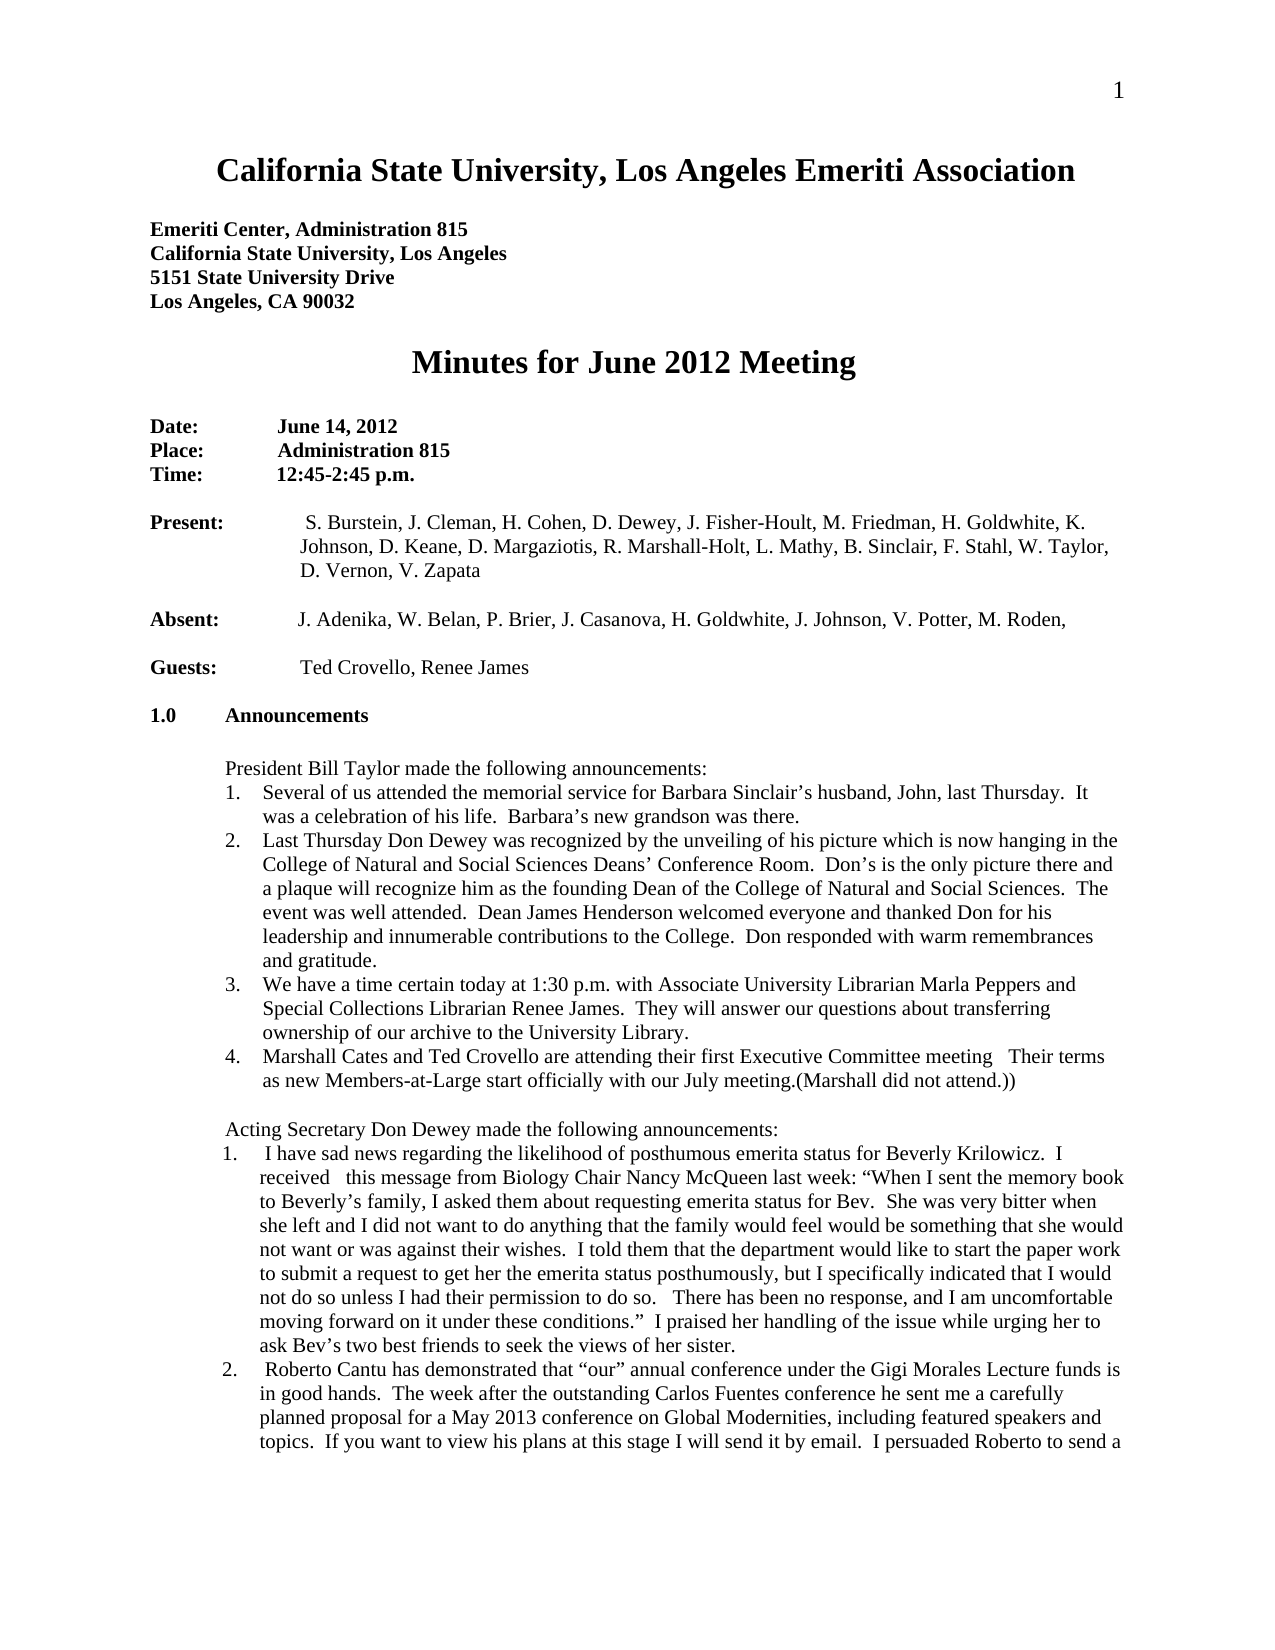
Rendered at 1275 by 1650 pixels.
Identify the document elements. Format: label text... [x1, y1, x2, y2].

subtitle , Emeriti Association [150, 150, 1125, 188]
text Absent: J. Adenika, , P. Brier, J. Casanova, H. Goldwhite, J. Johnson, V. Potter, M. Roden, [150, 606, 1125, 631]
list Last Thursday Don Dewey was recognized by the unveiling of his picture which is now hanging in the and Social Sciences Deans’ Conference Room. Don’s is the only picture there and a plaque will recognize him as the founding Dean of the and Social Sciences. The event was well attended. Dean James Henderson welcomed everyone and thanked Don for his leadership and innumerable contributions to the College. Don responded with warm remembrances and gratitude. [225, 828, 1125, 972]
text Place: Administration 815 [150, 438, 1125, 462]
text 1.0 Announcements [150, 703, 1125, 727]
text President Bill Taylor made the following announcements: [225, 756, 1125, 779]
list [222, 1357, 1125, 1453]
text Acting Secretary Don Dewey made the following announcements: [150, 1116, 1125, 1141]
text Present: S. Burstein, J. Cleman, H. Cohen, D. Dewey, J. Fisher-Hoult, M. Friedman, H. Goldwhite, K. Johnson, D. Keane, D. Margaziotis, R. Marshall-Holt, L. Mathy, B. Sinclair, F. Stahl, W. Taylor, D. , V. Zapata [150, 510, 1125, 606]
text , [150, 241, 1125, 265]
text , Administration 815 [150, 217, 1125, 241]
list Marshall Cates and Ted Crovello are attending their first Executive Committee meeting Their terms as new Members-at-Large start officially with our July meeting.( did not attend.)) [225, 1044, 1125, 1092]
text Minutes for June 2012 Meeting [150, 342, 1125, 380]
text Date: June 14, 2012 [150, 414, 1125, 438]
list Several of us attended the memorial service for Barbara Sinclair’s husband, John, last Thursday. It was a celebration of his life. Barbara’s new grandson was there. [225, 779, 1125, 828]
text Time: 12:45-2:45 p.m. [150, 462, 1125, 486]
text Guests: Ted Crovello, Renee James [150, 654, 1125, 679]
list I have sad news regarding the likelihood of posthumous emerita status for Beverly Krilowicz. I received this message from Biology Chair Nancy McQueen last week: “When I sent the memory book to ’s family, I asked them about requesting emerita status for Bev. She was very bitter when she left and I did not want to do anything that the family would feel would be something that she would not want or was against their wishes. I told them that the department would like to start the paper work to submit a request to get her the emerita status posthumously, but I specifically indicated that I would not do so unless I had their permission to do so. There has been no response, and I am uncomfortable moving forward on it under these conditions.” I praised her handling of the issue while urging her to ask Bev’s two best friends to seek the views of her sister. [222, 1141, 1125, 1357]
list We have a time certain today at 1:30 p.m. with Associate University Librarian Marla Peppers and Special Collections Librarian Renee James. They will answer our questions about transferring ownership of our archive to the University Library. [225, 972, 1125, 1044]
